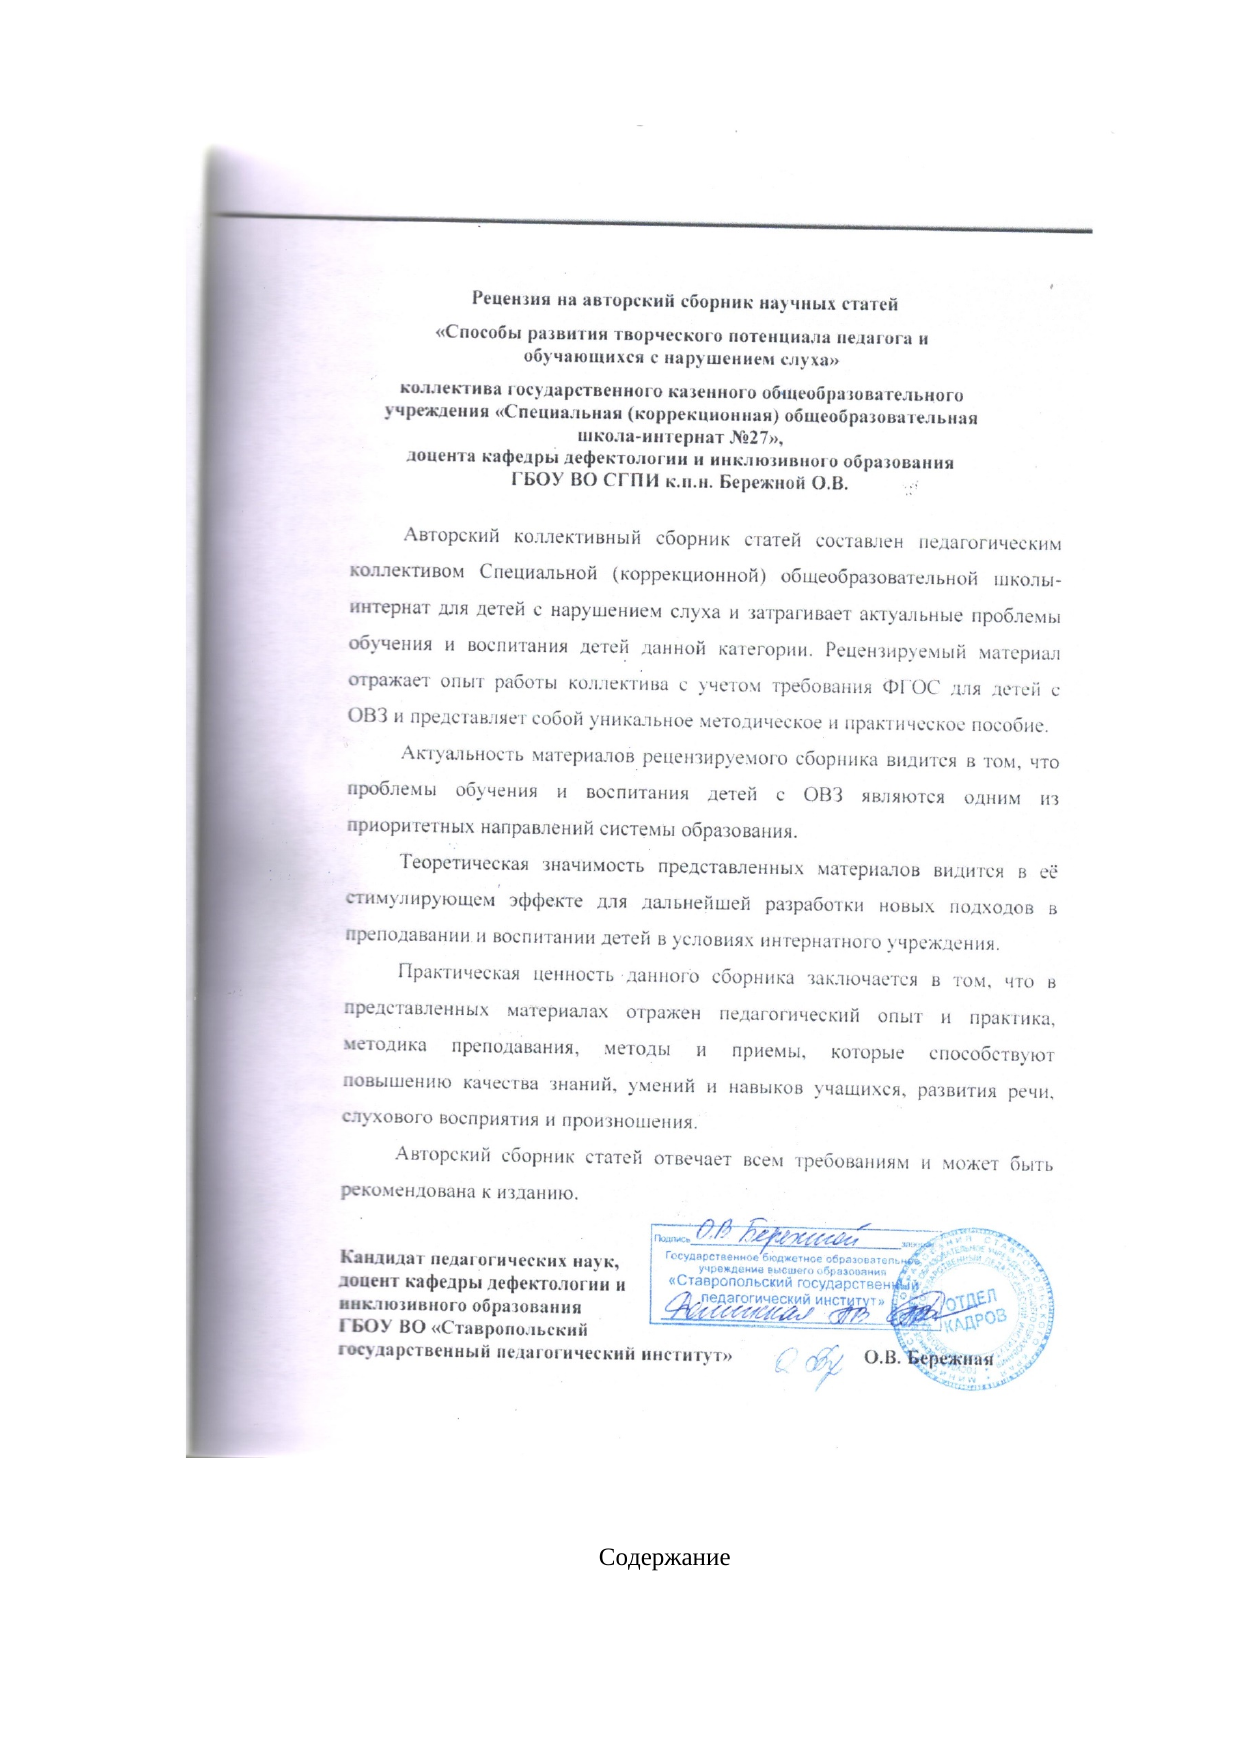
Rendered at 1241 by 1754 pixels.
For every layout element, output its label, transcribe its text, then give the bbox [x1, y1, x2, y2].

text Содержание [177, 1542, 1152, 1571]
picture [177, 118, 1152, 1458]
